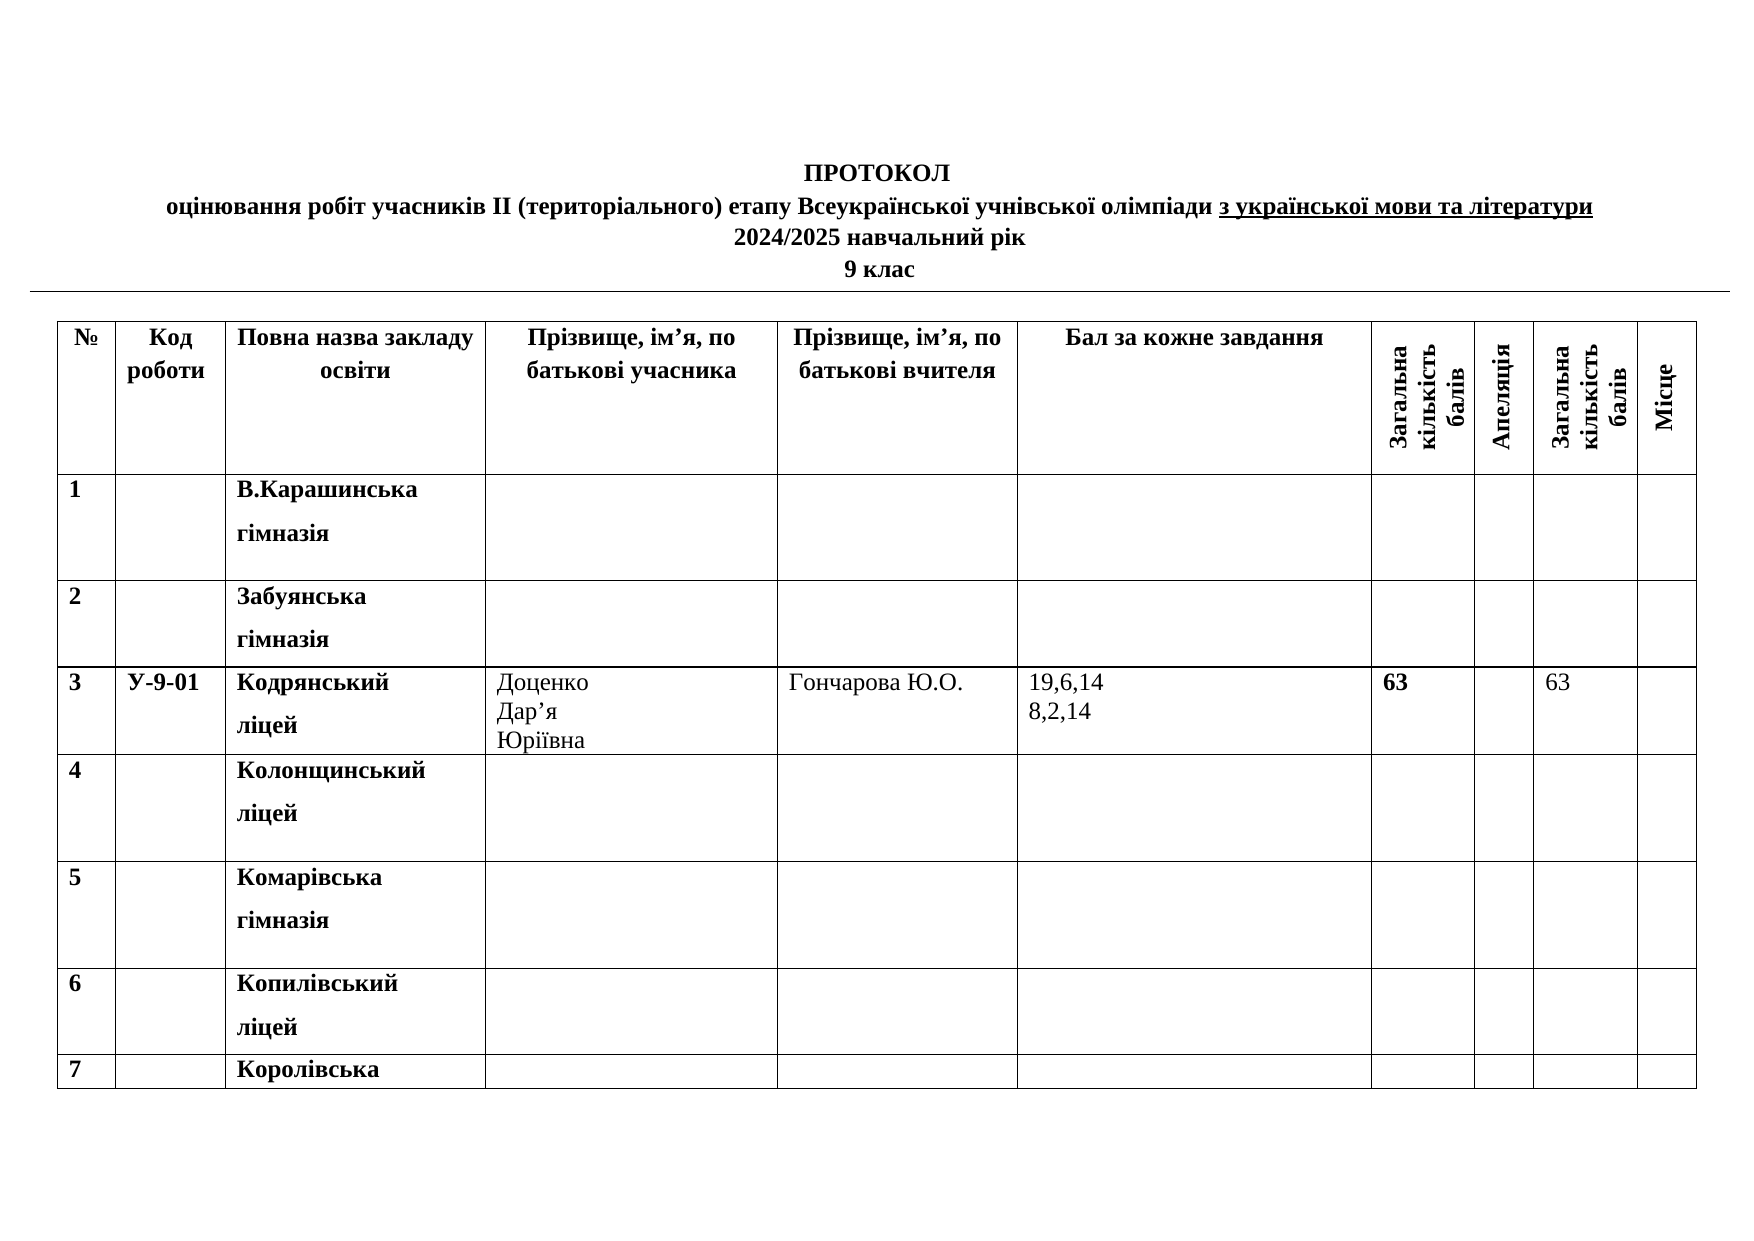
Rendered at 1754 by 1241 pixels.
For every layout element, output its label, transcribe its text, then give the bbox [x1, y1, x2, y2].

table_cell 3 [58, 668, 115, 754]
table_cell [1638, 668, 1696, 754]
table_cell [1475, 668, 1533, 754]
table_cell [1475, 475, 1533, 580]
table_cell 2 [58, 581, 115, 666]
table_cell 19,6,14 8,2,14 [1018, 668, 1371, 754]
table_cell [778, 475, 1017, 580]
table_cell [226, 1055, 485, 1087]
table_cell [116, 1055, 225, 1087]
table_cell Кодрянський ліцей [226, 668, 485, 754]
table_cell [486, 755, 777, 861]
table_cell Гончарова Ю.О. [778, 668, 1017, 754]
table_cell [116, 755, 225, 861]
table_cell [1638, 475, 1696, 580]
table_cell [486, 969, 777, 1053]
table_cell [1372, 969, 1474, 1053]
table_cell [1018, 581, 1371, 666]
table_cell [1475, 1055, 1533, 1087]
table_cell [1638, 862, 1696, 967]
table_cell [1475, 581, 1533, 666]
table_cell [1018, 1055, 1371, 1087]
table_cell [1018, 969, 1371, 1053]
table_cell 2024/2025 навчальний рік [30, 223, 1729, 254]
table_cell [1534, 862, 1637, 967]
table_cell [778, 862, 1017, 967]
table_cell [1475, 862, 1533, 967]
table_cell 63 [1372, 668, 1474, 754]
table_cell [1372, 475, 1474, 580]
table_cell [1638, 969, 1696, 1053]
table_cell [1018, 862, 1371, 967]
table_header Загальна кількість балів [1372, 322, 1474, 473]
table_cell [486, 581, 777, 666]
table_cell В.Карашинська гімназія [226, 475, 485, 580]
table_cell [1534, 581, 1637, 666]
table_cell У-9-01 [116, 668, 225, 754]
table_header Загальна кількість балів [1534, 322, 1637, 473]
table_cell [1018, 755, 1371, 861]
table_cell [1534, 755, 1637, 861]
table_cell 5 [58, 862, 115, 967]
table_cell [1372, 755, 1474, 861]
table_cell 4 [58, 755, 115, 861]
table_cell 1 [58, 475, 115, 580]
table_cell [1018, 475, 1371, 580]
table_cell [116, 969, 225, 1053]
table_header Повна назва закладу освіти [226, 322, 485, 473]
table_cell [1475, 969, 1533, 1053]
table_cell Забуянська гімназія [226, 581, 485, 666]
table_cell [1638, 755, 1696, 861]
table_header Прізвище, ім’я, по батькові вчителя [778, 322, 1017, 473]
table_cell Доценко Дар’я Юріївна [486, 668, 777, 754]
table_header Прізвище, ім’я, по батькові учасника [486, 322, 777, 473]
table_cell [778, 969, 1017, 1053]
table_header Бал за кожне завдання [1018, 322, 1371, 473]
table_cell [1638, 1055, 1696, 1087]
table_cell 6 [58, 969, 115, 1053]
table_header Код роботи [116, 322, 225, 473]
table_cell [1638, 581, 1696, 666]
table_header оцінювання робіт учасників ІІ (територіального) етапу Всеукраїнської учнівської олімпіади з української мови та літератури [30, 191, 1729, 222]
table_cell [116, 475, 225, 580]
table_cell [116, 862, 225, 967]
table_cell [486, 1055, 777, 1087]
table_cell [116, 581, 225, 666]
table_cell [778, 755, 1017, 861]
table_cell Колонщинський ліцей [226, 755, 485, 861]
table_cell [778, 581, 1017, 666]
table_cell [1534, 969, 1637, 1053]
table_header Апеляція [1475, 322, 1533, 473]
table_cell 7 [58, 1055, 115, 1087]
table_header Місце [1638, 322, 1696, 473]
table_cell [778, 1055, 1017, 1087]
table_cell [1534, 1055, 1637, 1087]
table_cell 63 [1534, 668, 1637, 754]
table_cell [1372, 581, 1474, 666]
table_cell [1372, 862, 1474, 967]
table_cell [486, 862, 777, 967]
table_cell Копилівський ліцей [226, 969, 485, 1053]
table_cell [1475, 755, 1533, 861]
table_cell 9 клас [30, 254, 1729, 291]
table_cell [1534, 475, 1637, 580]
table_header № [58, 322, 115, 473]
table_cell Комарівська гімназія [226, 862, 485, 967]
text ПРОТОКОЛ [118, 158, 1636, 187]
table_cell [1372, 1055, 1474, 1087]
table_cell [486, 475, 777, 580]
